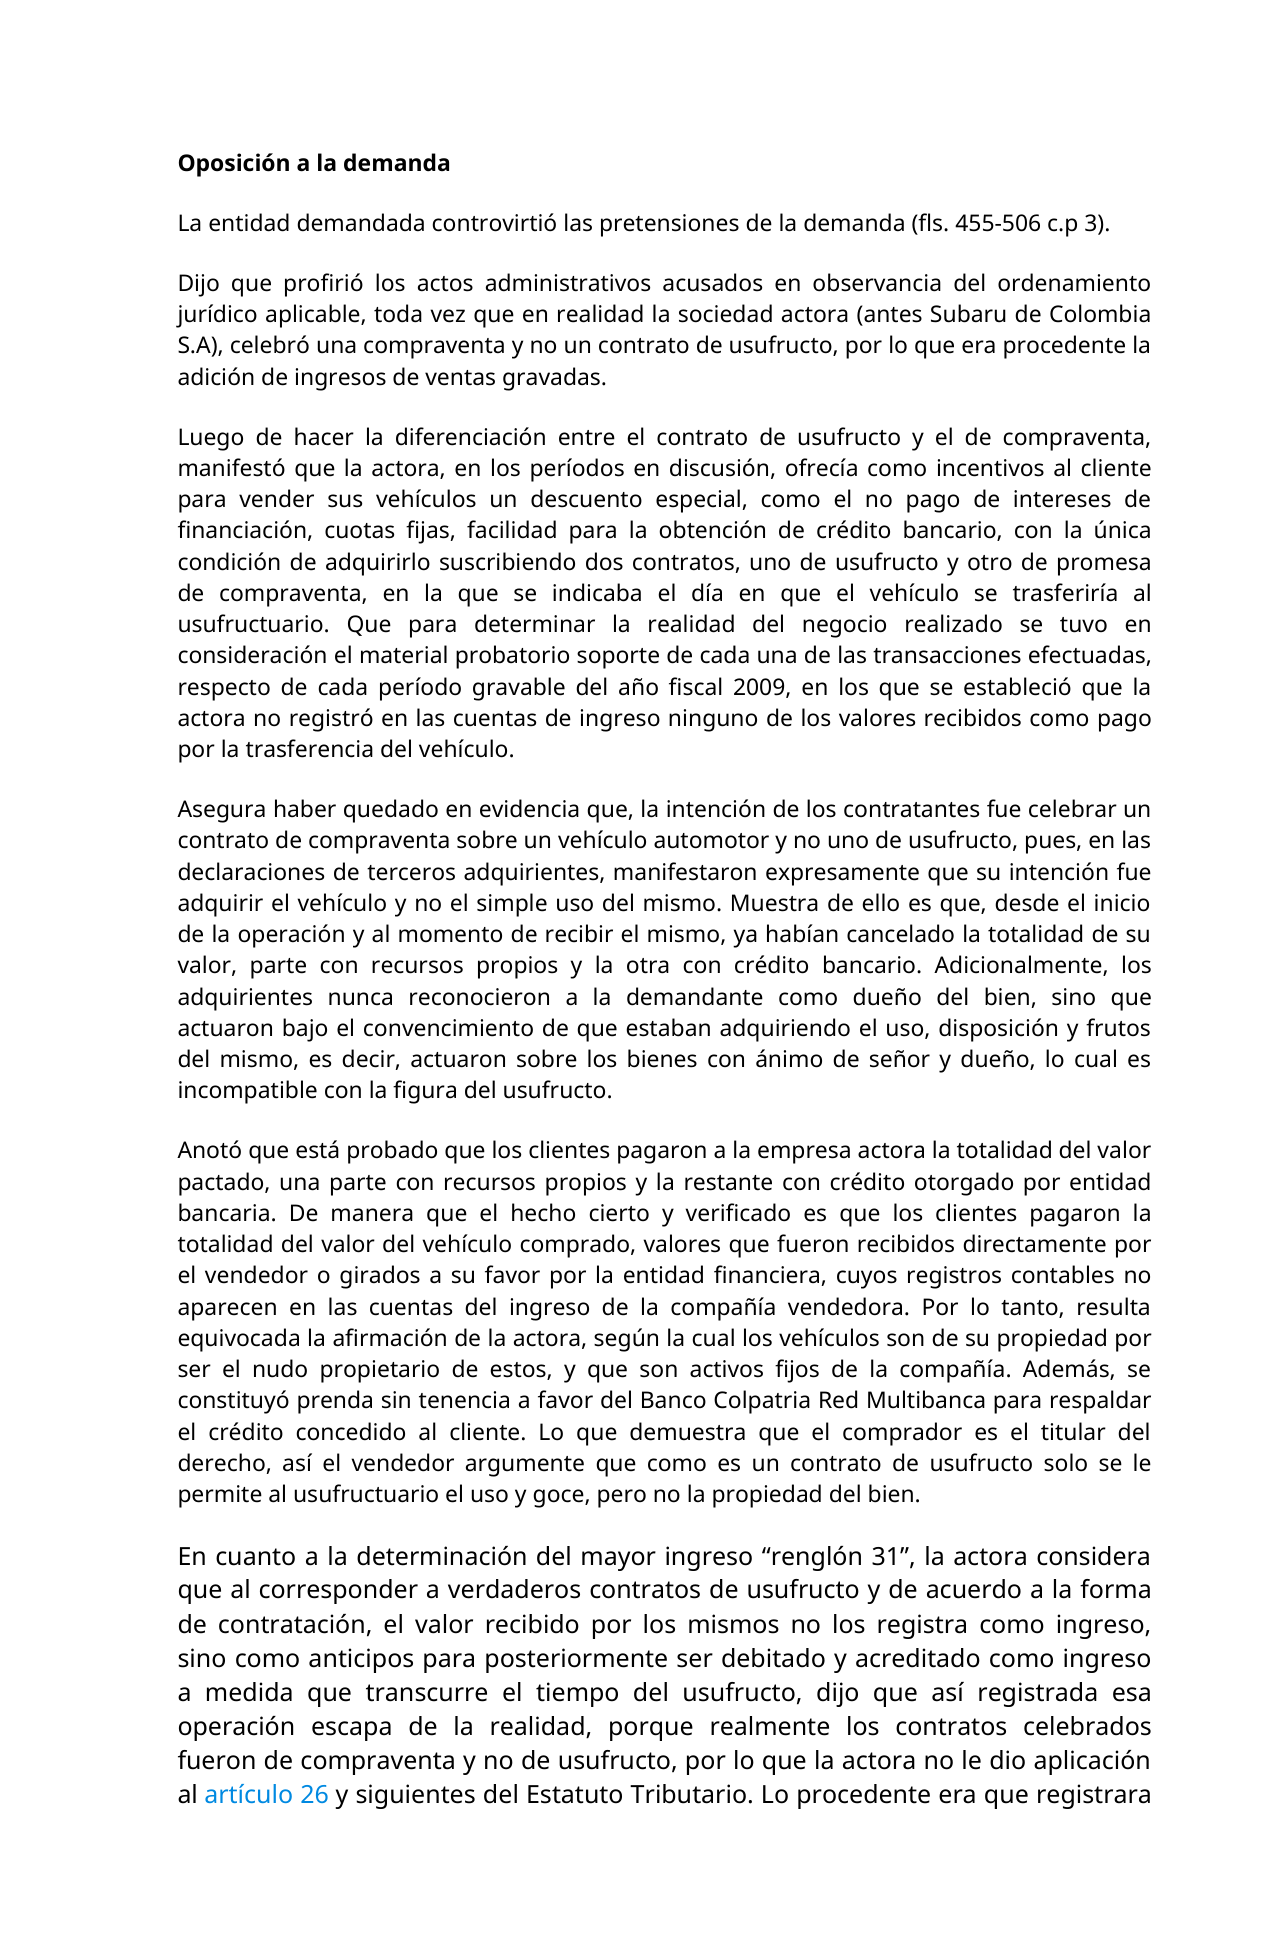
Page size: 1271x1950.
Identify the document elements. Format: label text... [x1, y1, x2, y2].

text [177, 1538, 1153, 1811]
text Anotó que está probado que los clientes pagaron a la empresa actora la totalidad del valor pactado, una parte con recursos propios y la restante con crédito otorgado por entidad bancaria. De manera que el hecho cierto y verificado es que los clientes pagaron la totalidad del valor del vehículo comprado, valores que fueron recibidos directamente por el vendedor o girados a su favor por la entidad financiera, cuyos registros contables no aparecen en las cuentas del ingreso de la compañía vendedora. Por lo tanto, resulta equivocada la afirmación de la actora, según la cual los vehículos son de su propiedad por ser el nudo propietario de estos, y que son activos fijos de la compañía. Además, se constituyó prenda sin tenencia a favor del Banco Colpatria Red Multibanca para respaldar el crédito concedido al cliente. Lo que demuestra que el comprador es el titular del derecho, así el vendedor argumente que como es un contrato de usufructo solo se le permite al usufructuario el uso y goce, pero no la propiedad del bien. [177, 1134, 1153, 1509]
text Dijo que profirió los actos administrativos acusados en observancia del ordenamiento jurídico aplicable, toda vez que en realidad la sociedad actora (antes Subaru de Colombia S.A), celebró una compraventa y no un contrato de usufructo, por lo que era procedente la adición de ingresos de ventas gravadas. [177, 267, 1153, 392]
text Luego de hacer la diferenciación entre el contrato de usufructo y el de compraventa, manifestó que la actora, en los períodos en discusión, ofrecía como incentivos al cliente para vender sus vehículos un descuento especial, como el no pago de intereses de financiación, cuotas fijas, facilidad para la obtención de crédito bancario, con la única condición de adquirirlo suscribiendo dos contratos, uno de usufructo y otro de promesa de compraventa, en la que se indicaba el día en que el vehículo se trasferiría al usufructuario. Que para determinar la realidad del negocio realizado se tuvo en consideración el material probatorio soporte de cada una de las transacciones efectuadas, respecto de cada período gravable del año fiscal 2009, en los que se estableció que la actora no registró en las cuentas de ingreso ninguno de los valores recibidos como pago por la trasferencia del vehículo. [177, 421, 1153, 764]
text Asegura haber quedado en evidencia que, la intención de los contratantes fue celebrar un contrato de compraventa sobre un vehículo automotor y no uno de usufructo, pues, en las declaraciones de terceros adquirientes, manifestaron expresamente que su intención fue adquirir el vehículo y no el simple uso del mismo. Muestra de ello es que, desde el inicio de la operación y al momento de recibir el mismo, ya habían cancelado la totalidad de su valor, parte con recursos propios y la otra con crédito bancario. Adicionalmente, los adquirientes nunca reconocieron a la demandante como dueño del bien, sino que actuaron bajo el convencimiento de que estaban adquiriendo el uso, disposición y frutos del mismo, es decir, actuaron sobre los bienes con ánimo de señor y dueño, lo cual es incompatible con la figura del usufructo. [177, 793, 1153, 1106]
text Oposición a la demanda [177, 147, 1153, 178]
text La entidad demandada controvirtió las pretensiones de la demanda (fls. 455-506 c.p 3). [177, 207, 1153, 238]
